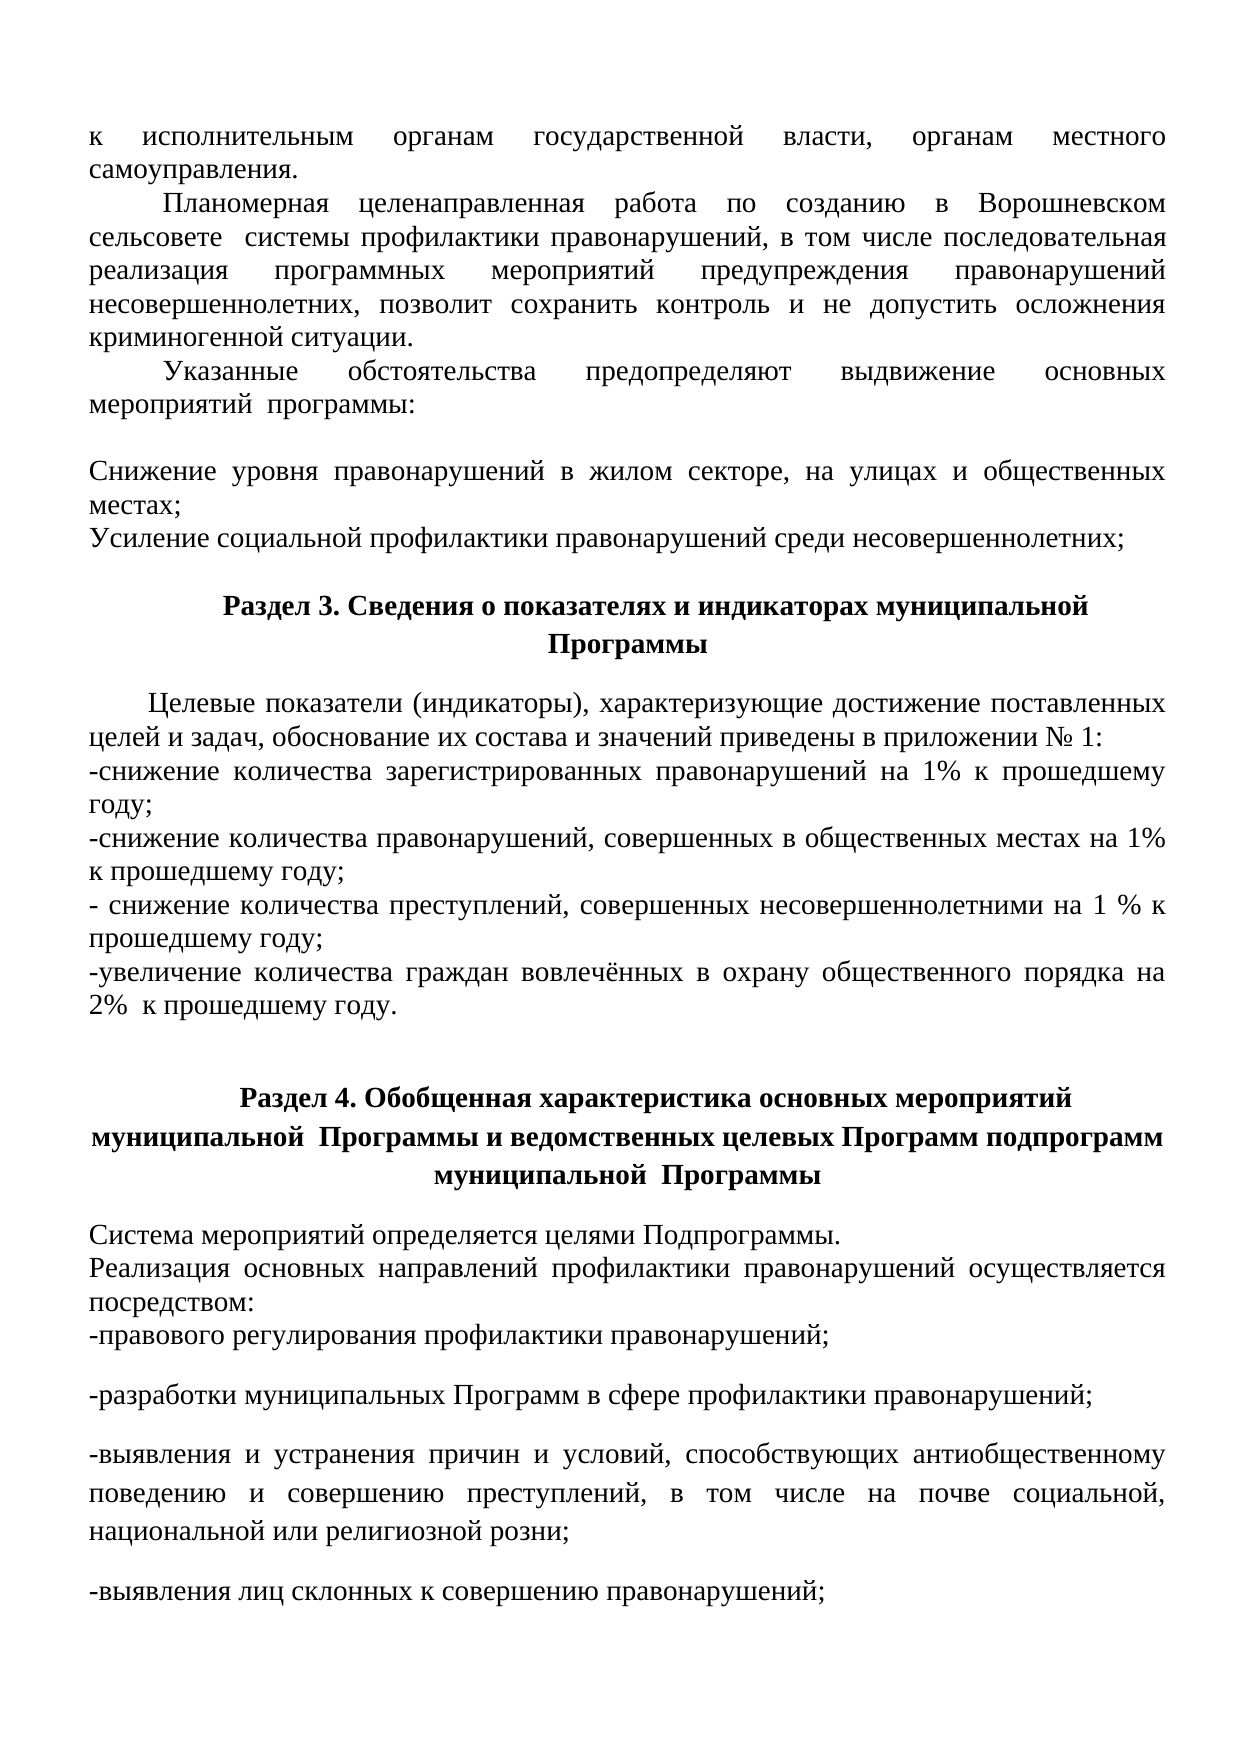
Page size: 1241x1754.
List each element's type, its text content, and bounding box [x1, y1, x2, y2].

text Указанные обстоятельства предопределяют выдвижение основных мероприятий программы: [89, 353, 1167, 420]
text Снижение уровня правонарушений в жилом секторе, на улицах и общественных местах; [89, 453, 1167, 521]
text -снижение количества зарегистрированных правонарушений на 1% к прошедшему году; [89, 753, 1167, 820]
text Планомерная целенаправленная работа по созданию в Ворошневском сельсовете системы профилактики правонарушений, в том числе последовательная реализация программных мероприятий предупреждения правонарушений несовершеннолетних, позволит сохранить контроль и не допустить осложнения криминогенной ситуации. [89, 185, 1167, 353]
text Раздел 4. Обобщенная характеристика основных мероприятий муниципальной Программы и ведомственных целевых Программ подпрограмм муниципальной Программы [89, 1080, 1167, 1191]
text - снижение количества преступлений, совершенных несовершеннолетними на 1 % к прошедшему году; [89, 887, 1167, 954]
text Реализация основных направлений профилактики правонарушений осуществляется посредством: [89, 1250, 1167, 1317]
text -снижение количества правонарушений, совершенных в общественных местах на 1% к прошедшему году; [89, 820, 1167, 887]
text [89, 118, 1167, 185]
text Раздел 3. Сведения о показателях и индикаторах муниципальной Программы [89, 588, 1167, 660]
text Система мероприятий определяется целями Подпрограммы. [89, 1217, 1167, 1250]
text Усиление социальной профилактики правонарушений среди несовершеннолетних; [89, 521, 1167, 554]
text -выявления и устранения причин и условий, способствующих антиобщественному поведению и совершению преступлений, в том числе на почве социальной, национальной или религиозной розни; [89, 1436, 1167, 1547]
text -увеличение количества граждан вовлечённых в охрану общественного порядка на 2% к прошедшему году. [89, 954, 1167, 1021]
text -выявления лиц склонных к совершению правонарушений; [89, 1573, 1167, 1606]
text Целевые показатели (индикаторы), характеризующие достижение поставленных целей и задач, обоснование их состава и значений приведены в приложении № 1: [89, 686, 1167, 753]
text -разработки муниципальных Программ в сфере профилактики правонарушений; [89, 1377, 1167, 1410]
text -правового регулирования профилактики правонарушений; [89, 1317, 1167, 1351]
